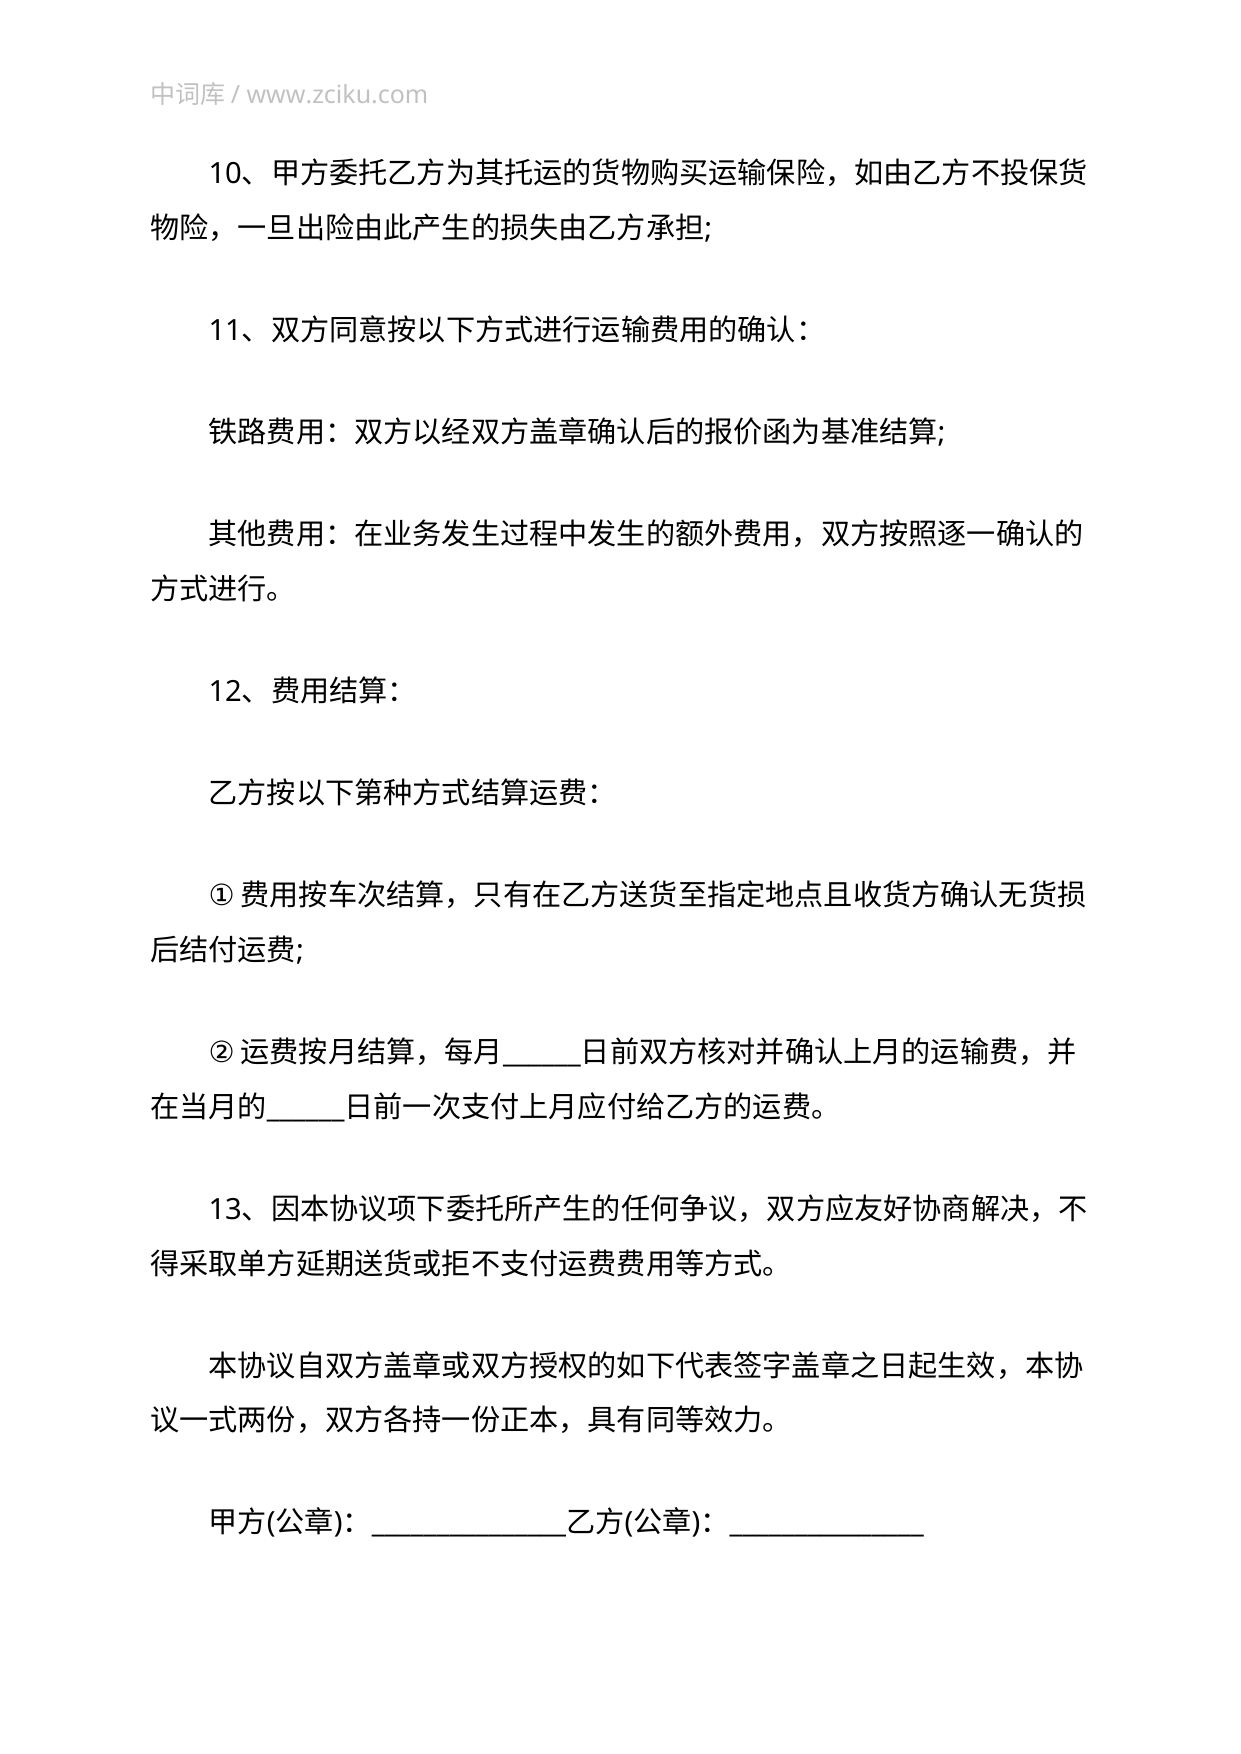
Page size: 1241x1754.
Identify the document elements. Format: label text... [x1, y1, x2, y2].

text 其他费用：在业务发生过程中发生的额外费用，双方按照逐一确认的方式进行。 [150, 511, 1090, 608]
text 甲方(公章)：_______________乙方(公章)：_______________ [150, 1499, 1090, 1541]
text 乙方按以下第种方式结算运费： [150, 769, 1090, 812]
text ②运费按月结算，每月______日前双方核对并确认上月的运输费，并在当月的______日前一次支付上月应付给乙方的运费。 [150, 1028, 1090, 1126]
text 11、双方同意按以下方式进行运输费用的确认： [150, 307, 1090, 349]
text 12、费用结算： [150, 668, 1090, 710]
text 10、甲方委托乙方为其托运的货物购买运输保险，如由乙方不投保货物险，一旦出险由此产生的损失由乙方承担; [150, 150, 1090, 247]
text 铁路费用：双方以经双方盖章确认后的报价函为基准结算; [150, 409, 1090, 451]
text 本协议自双方盖章或双方授权的如下代表签字盖章之日起生效，本协议一式两份，双方各持一份正本，具有同等效力。 [150, 1342, 1090, 1439]
text ①费用按车次结算，只有在乙方送货至指定地点且收货方确认无货损后结付运费; [150, 871, 1090, 969]
text 13、因本协议项下委托所产生的任何争议，双方应友好协商解决，不得采取单方延期送货或拒不支付运费费用等方式。 [150, 1185, 1090, 1283]
